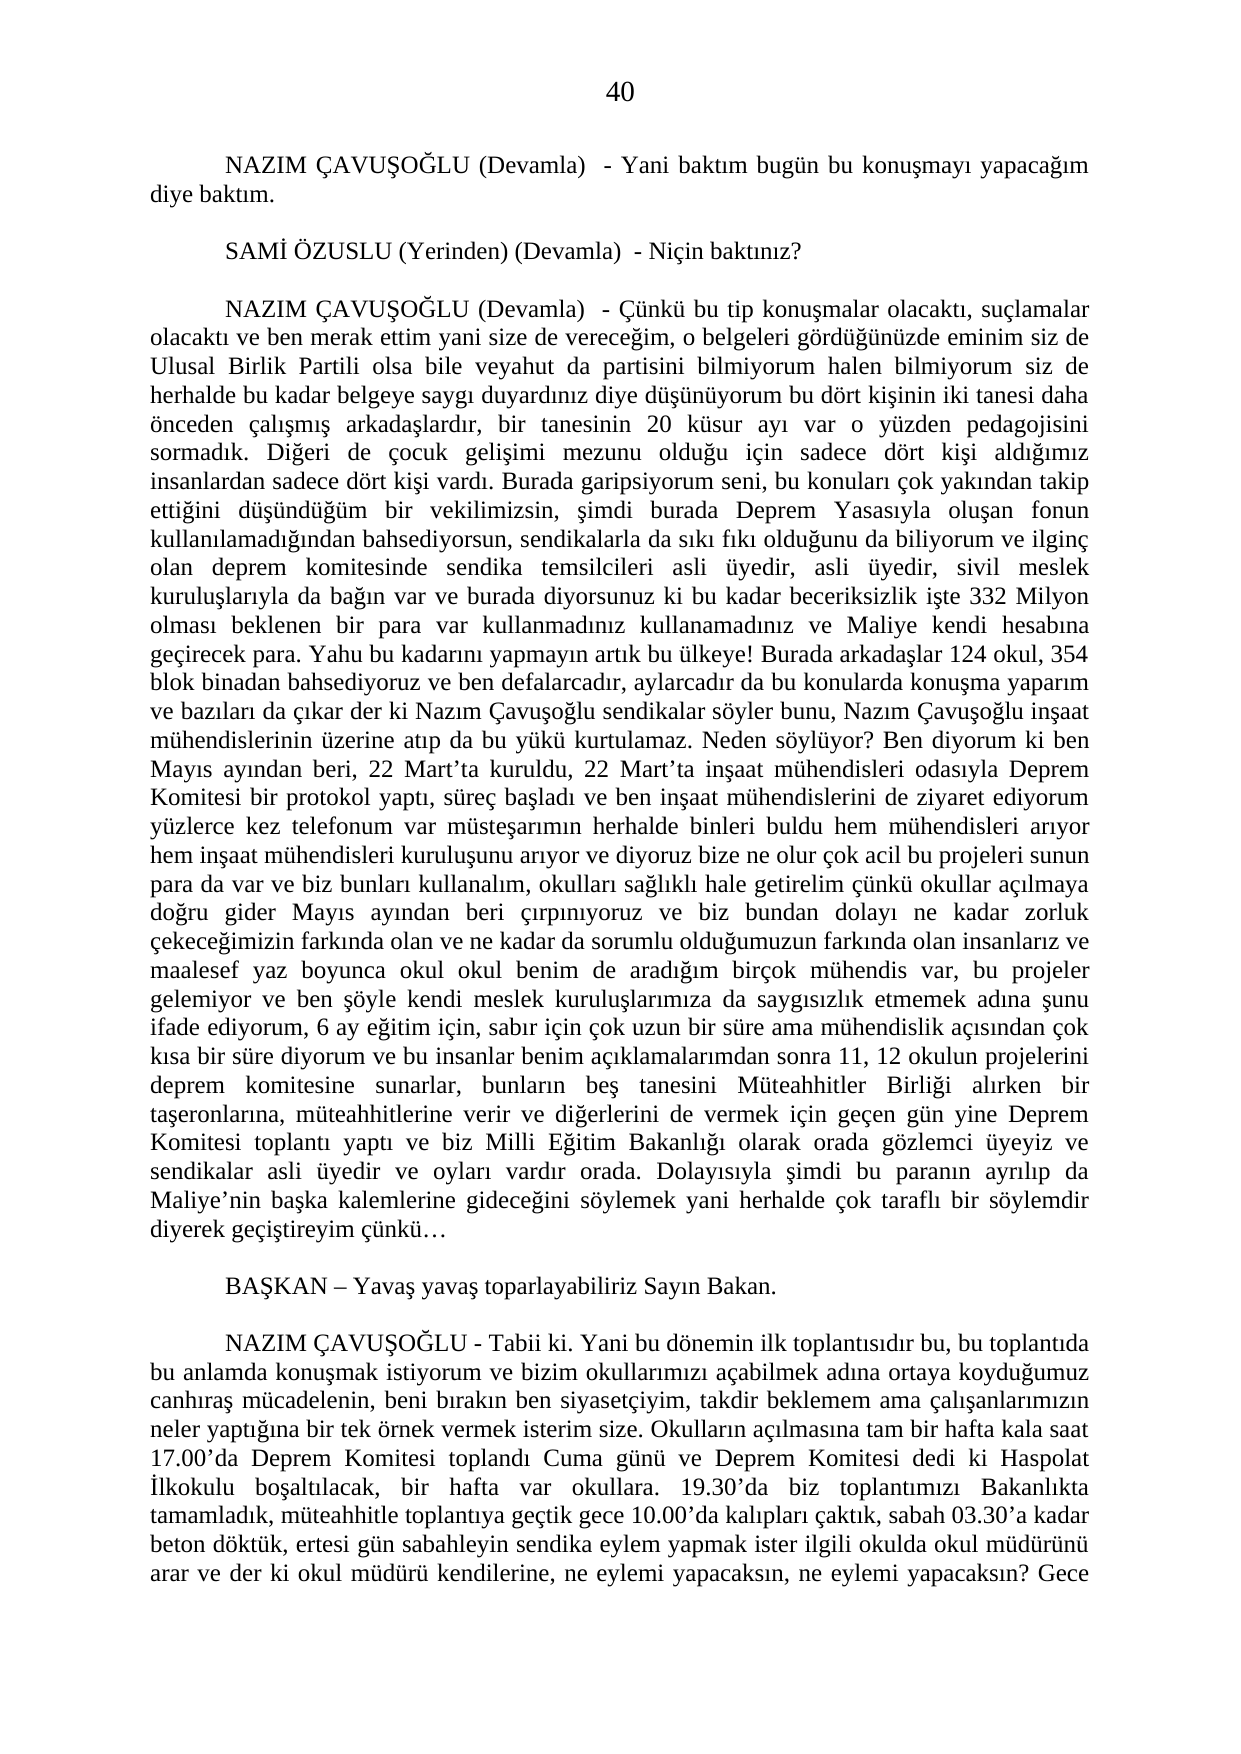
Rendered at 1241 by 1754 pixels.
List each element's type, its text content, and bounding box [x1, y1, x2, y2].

text NAZIM ÇAVUŞOĞLU (Devamla) - Çünkü bu tip konuşmalar olacaktı, suçlamalar olacaktı ve ben merak ettim yani size de vereceğim, o belgeleri gördüğünüzde eminim siz de Ulusal Birlik Partili olsa bile veyahut da partisini bilmiyorum halen bilmiyorum siz de herhalde bu kadar belgeye saygı duyardınız diye düşünüyorum bu dört kişinin iki tanesi daha önceden çalışmış arkadaşlardır, bir tanesinin 20 küsur ayı var o yüzden pedagojisini sormadık. Diğeri de çocuk gelişimi mezunu olduğu için sadece dört kişi aldığımız insanlardan sadece dört kişi vardı. Burada garipsiyorum seni, bu konuları çok yakından takip ettiğini düşündüğüm bir vekilimizsin, şimdi burada Deprem Yasasıyla oluşan fonun kullanılamadığından bahsediyorsun, sendikalarla da sıkı fıkı olduğunu da biliyorum ve ilginç olan deprem komitesinde sendika temsilcileri asli üyedir, asli üyedir, sivil meslek kuruluşlarıyla da bağın var ve burada diyorsunuz ki bu kadar beceriksizlik işte 332 Milyon olması beklenen bir para var kullanmadınız kullanamadınız ve Maliye kendi hesabına geçirecek para. Yahu bu kadarını yapmayın artık bu ülkeye! Burada arkadaşlar 124 okul, 354 blok binadan bahsediyoruz ve ben defalarcadır, aylarcadır da bu konularda konuşma yaparım ve bazıları da çıkar der ki Nazım Çavuşoğlu sendikalar söyler bunu, Nazım Çavuşoğlu inşaat mühendislerinin üzerine atıp da bu yükü kurtulamaz. Neden söylüyor? Ben diyorum ki ben Mayıs ayından beri, 22 Mart’ta kuruldu, 22 Mart’ta inşaat mühendisleri odasıyla Deprem Komitesi bir protokol yaptı, süreç başladı ve ben inşaat mühendislerini de ziyaret ediyorum yüzlerce kez telefonum var müsteşarımın herhalde binleri buldu hem mühendisleri arıyor hem inşaat mühendisleri kuruluşunu arıyor ve diyoruz bize ne olur çok acil bu projeleri sunun para da var ve biz bunları kullanalım, okulları sağlıklı hale getirelim çünkü okullar açılmaya doğru gider Mayıs ayından beri çırpınıyoruz ve biz bundan dolayı ne kadar zorluk çekeceğimizin farkında olan ve ne kadar da sorumlu olduğumuzun farkında olan insanlarız ve maalesef yaz boyunca okul okul benim de aradığım birçok mühendis var, bu projeler gelemiyor ve ben şöyle kendi meslek kuruluşlarımıza da saygısızlık etmemek adına şunu ifade ediyorum, 6 ay eğitim için, sabır için çok uzun bir süre ama mühendislik açısından çok kısa bir süre diyorum ve bu insanlar benim açıklamalarımdan sonra 11, 12 okulun projelerini deprem komitesine sunarlar, bunların beş tanesini Müteahhitler Birliği alırken bir taşeronlarına, müteahhitlerine verir ve diğerlerini de vermek için geçen gün yine Deprem Komitesi toplantı yaptı ve biz Milli Eğitim Bakanlığı olarak orada gözlemci üyeyiz ve sendikalar asli üyedir ve oyları vardır orada. Dolayısıyla şimdi bu paranın ayrılıp da Maliye’nin başka kalemlerine gideceğini söylemek yani herhalde çok taraflı bir söylemdir diyerek geçiştireyim çünkü… [150, 294, 1090, 1242]
text BAŞKAN – Yavaş yavaş toparlayabiliriz Sayın Bakan. [150, 1271, 1090, 1300]
text SAMİ ÖZUSLU (Yerinden) (Devamla) - Niçin baktınız? [150, 236, 1090, 265]
text NAZIM ÇAVUŞOĞLU (Devamla) - Yani baktım bugün bu konuşmayı yapacağım diye baktım. [150, 150, 1090, 207]
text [150, 1328, 1090, 1587]
